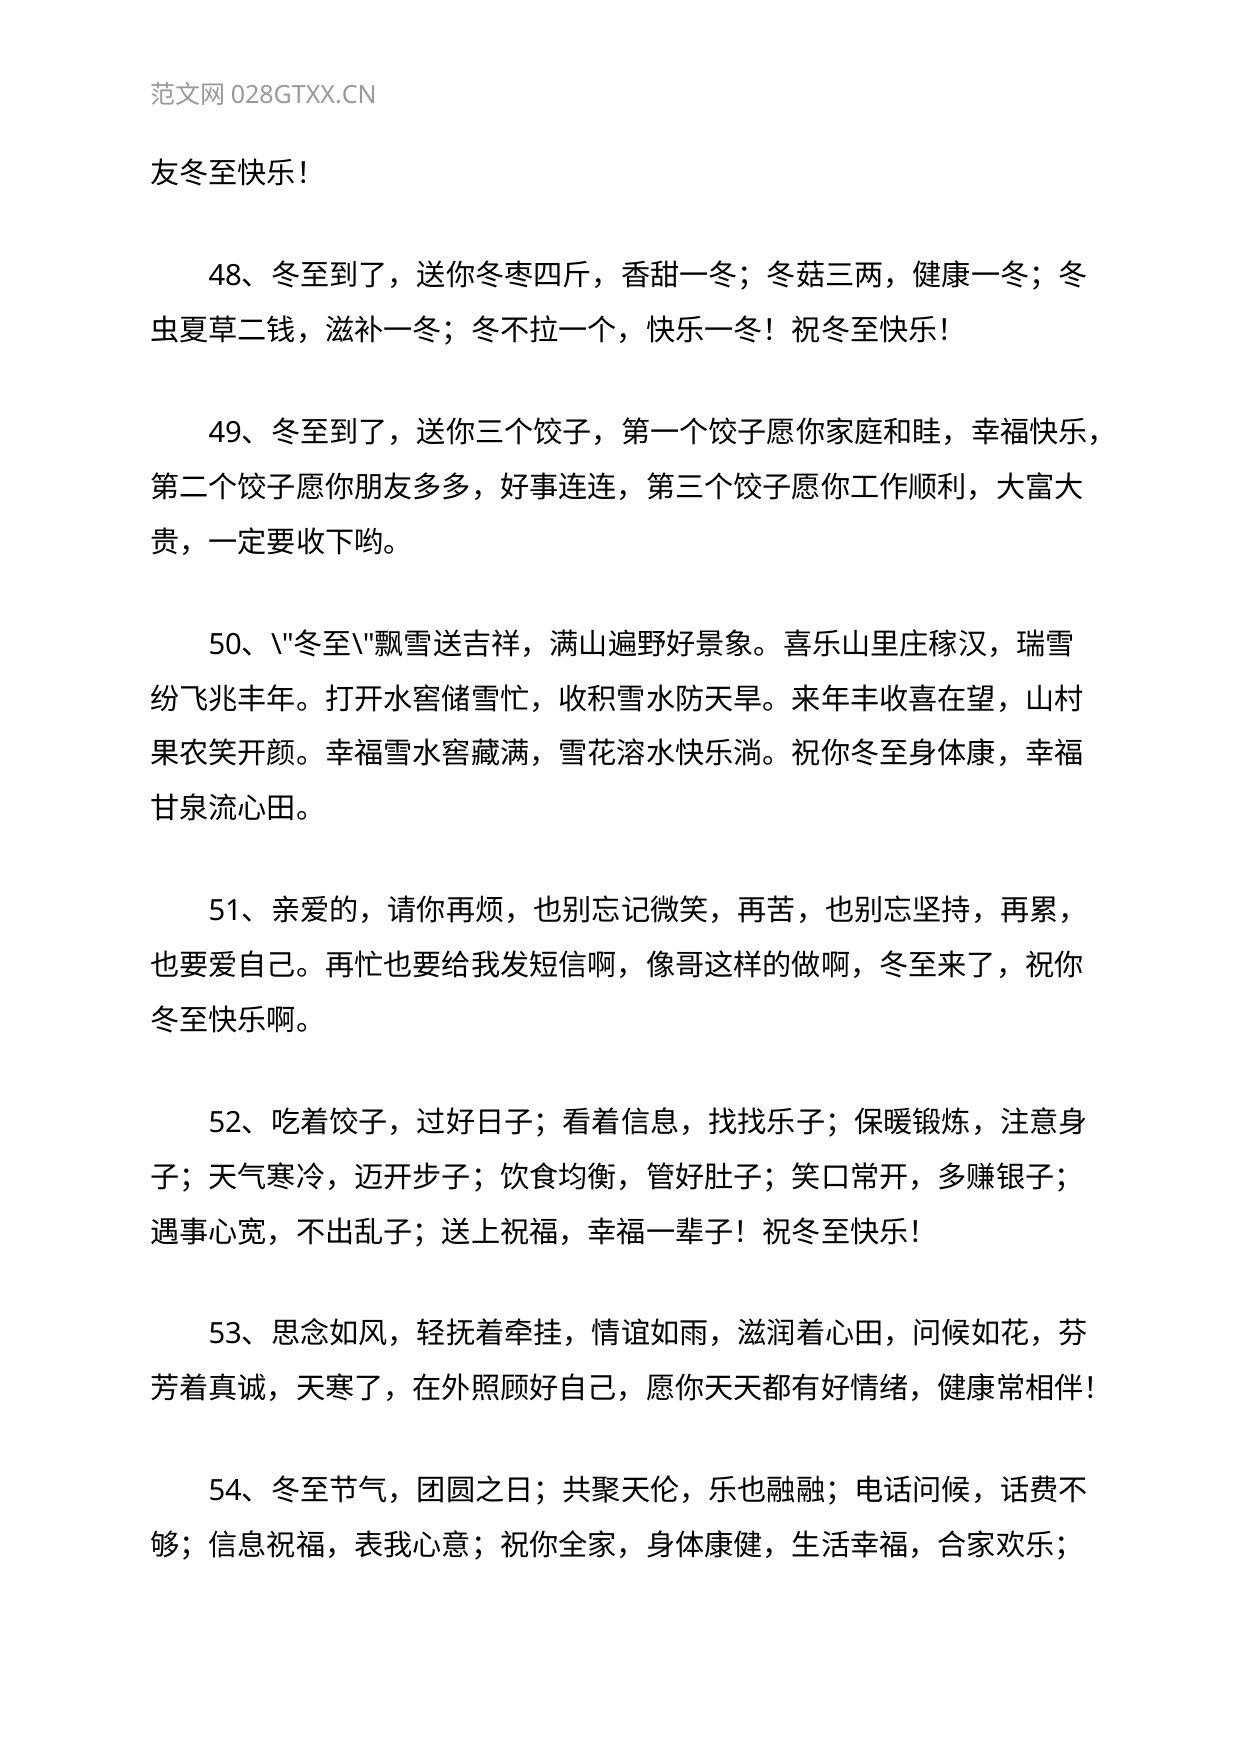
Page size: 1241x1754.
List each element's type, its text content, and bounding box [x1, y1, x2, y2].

text 48、冬至到了，送你冬枣四斤，香甜一冬；冬菇三两，健康一冬；冬虫夏草二钱，滋补一冬；冬不拉一个，快乐一冬！祝冬至快乐！ [150, 252, 1090, 349]
text 49、冬至到了，送你三个饺子，第一个饺子愿你家庭和眭，幸福快乐，第二个饺子愿你朋友多多，好事连连，第三个饺子愿你工作顺利，大富大贵，一定要收下哟。 [150, 408, 1090, 561]
text 50、\"冬至\"飘雪送吉祥，满山遍野好景象。喜乐山里庄稼汉，瑞雪纷飞兆丰年。打开水窖储雪忙，收积雪水防天旱。来年丰收喜在望，山村果农笑开颜。幸福雪水窖藏满，雪花溶水快乐淌。祝你冬至身体康，幸福甘泉流心田。 [150, 620, 1090, 827]
text 53、思念如风，轻抚着牵挂，情谊如雨，滋润着心田，问候如花，芬芳着真诚，天寒了，在外照顾好自己，愿你天天都有好情绪，健康常相伴！ [150, 1310, 1090, 1407]
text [150, 1467, 1090, 1564]
text 52、吃着饺子，过好日子；看着信息，找找乐子；保暖锻炼，注意身子；天气寒冷，迈开步子；饮食均衡，管好肚子；笑口常开，多赚银子；遇事心宽，不出乱子；送上祝福，幸福一辈子！祝冬至快乐！ [150, 1098, 1090, 1251]
text 51、亲爱的，请你再烦，也别忘记微笑，再苦，也别忘坚持，再累，也要爱自己。再忙也要给我发短信啊，像哥这样的做啊，冬至来了，祝你冬至快乐啊。 [150, 887, 1090, 1039]
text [150, 150, 1090, 192]
